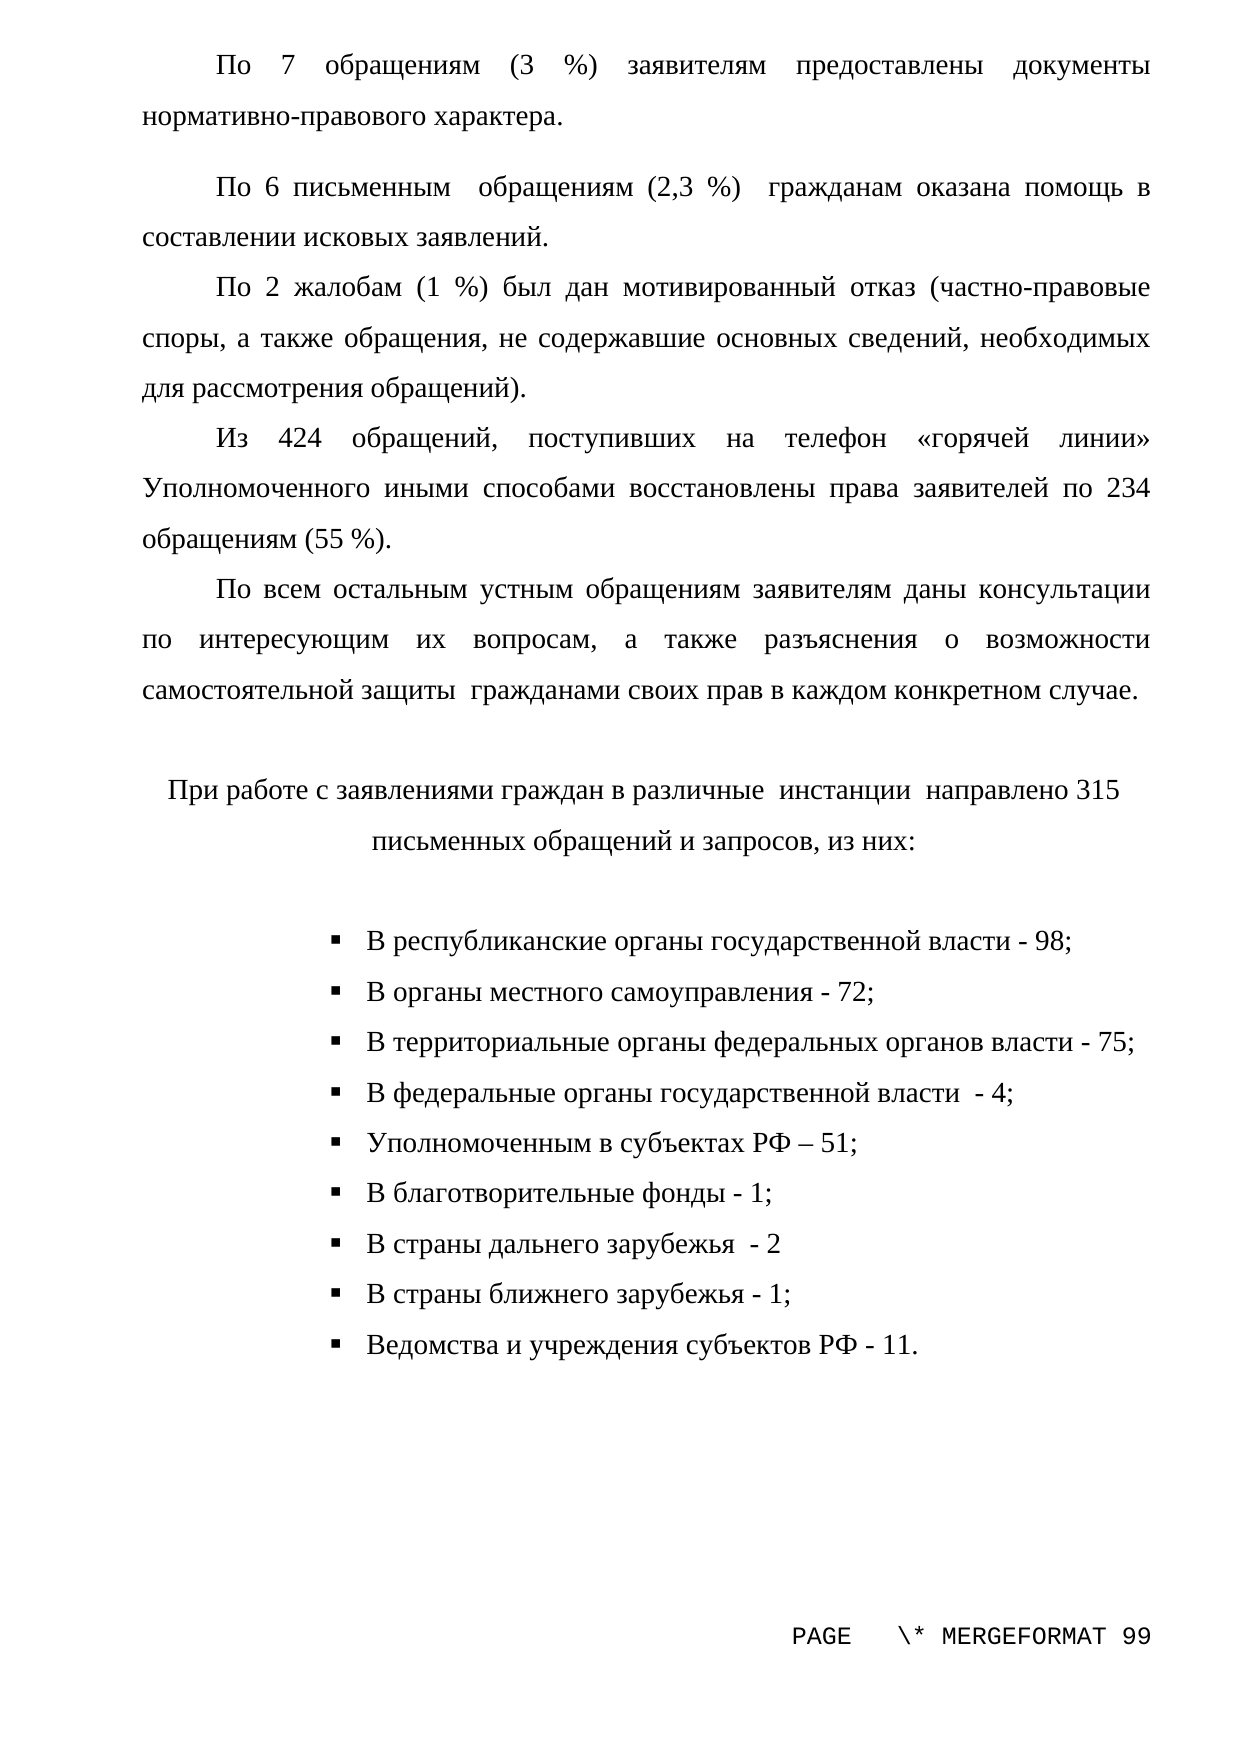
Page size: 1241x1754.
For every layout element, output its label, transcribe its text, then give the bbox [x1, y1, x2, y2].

list В федеральные органы государственной власти - 4; [329, 1075, 1152, 1108]
text Из 424 обращений, поступивших на телефон «горячей линии» Уполномоченного иными способами восстановлены права заявителей по 234 обращениям (55 %). [142, 420, 1152, 554]
list В страны ближнего зарубежья - 1; [329, 1276, 1152, 1310]
list В благотворительные фонды - 1; [329, 1176, 1152, 1209]
text По всем остальным устным обращениям заявителям даны консультации по интересующим их вопросам, а также разъяснения о возможности самостоятельной защиты гражданами своих прав в каждом конкретном случае. [142, 571, 1152, 705]
list В республиканские органы государственной власти - 98; [329, 923, 1152, 957]
text По 2 жалобам (1 %) был дан мотивированный отказ (частно-правовые споры, а также обращения, не содержавшие основных сведений, необходимых для рассмотрения обращений). [142, 269, 1152, 403]
list В страны дальнего зарубежья - 2 [329, 1226, 1152, 1259]
list Ведомства и учреждения субъектов РФ - 11. [329, 1327, 1152, 1360]
list Уполномоченным в субъектах РФ – 51; [329, 1125, 1152, 1159]
list В органы местного самоуправления - 72; [329, 974, 1152, 1007]
text По 6 письменным обращениям (2,3 %) гражданам оказана помощь в составлении исковых заявлений. [142, 169, 1152, 253]
text При работе с заявлениями граждан в различные инстанции направлено 315 письменных обращений и запросов, из них: [142, 772, 1146, 856]
text По 7 обращениям (3 %) заявителям предоставлены документы нормативно-правового характера. [142, 47, 1152, 131]
list В территориальные органы федеральных органов власти - 75; [329, 1024, 1152, 1058]
